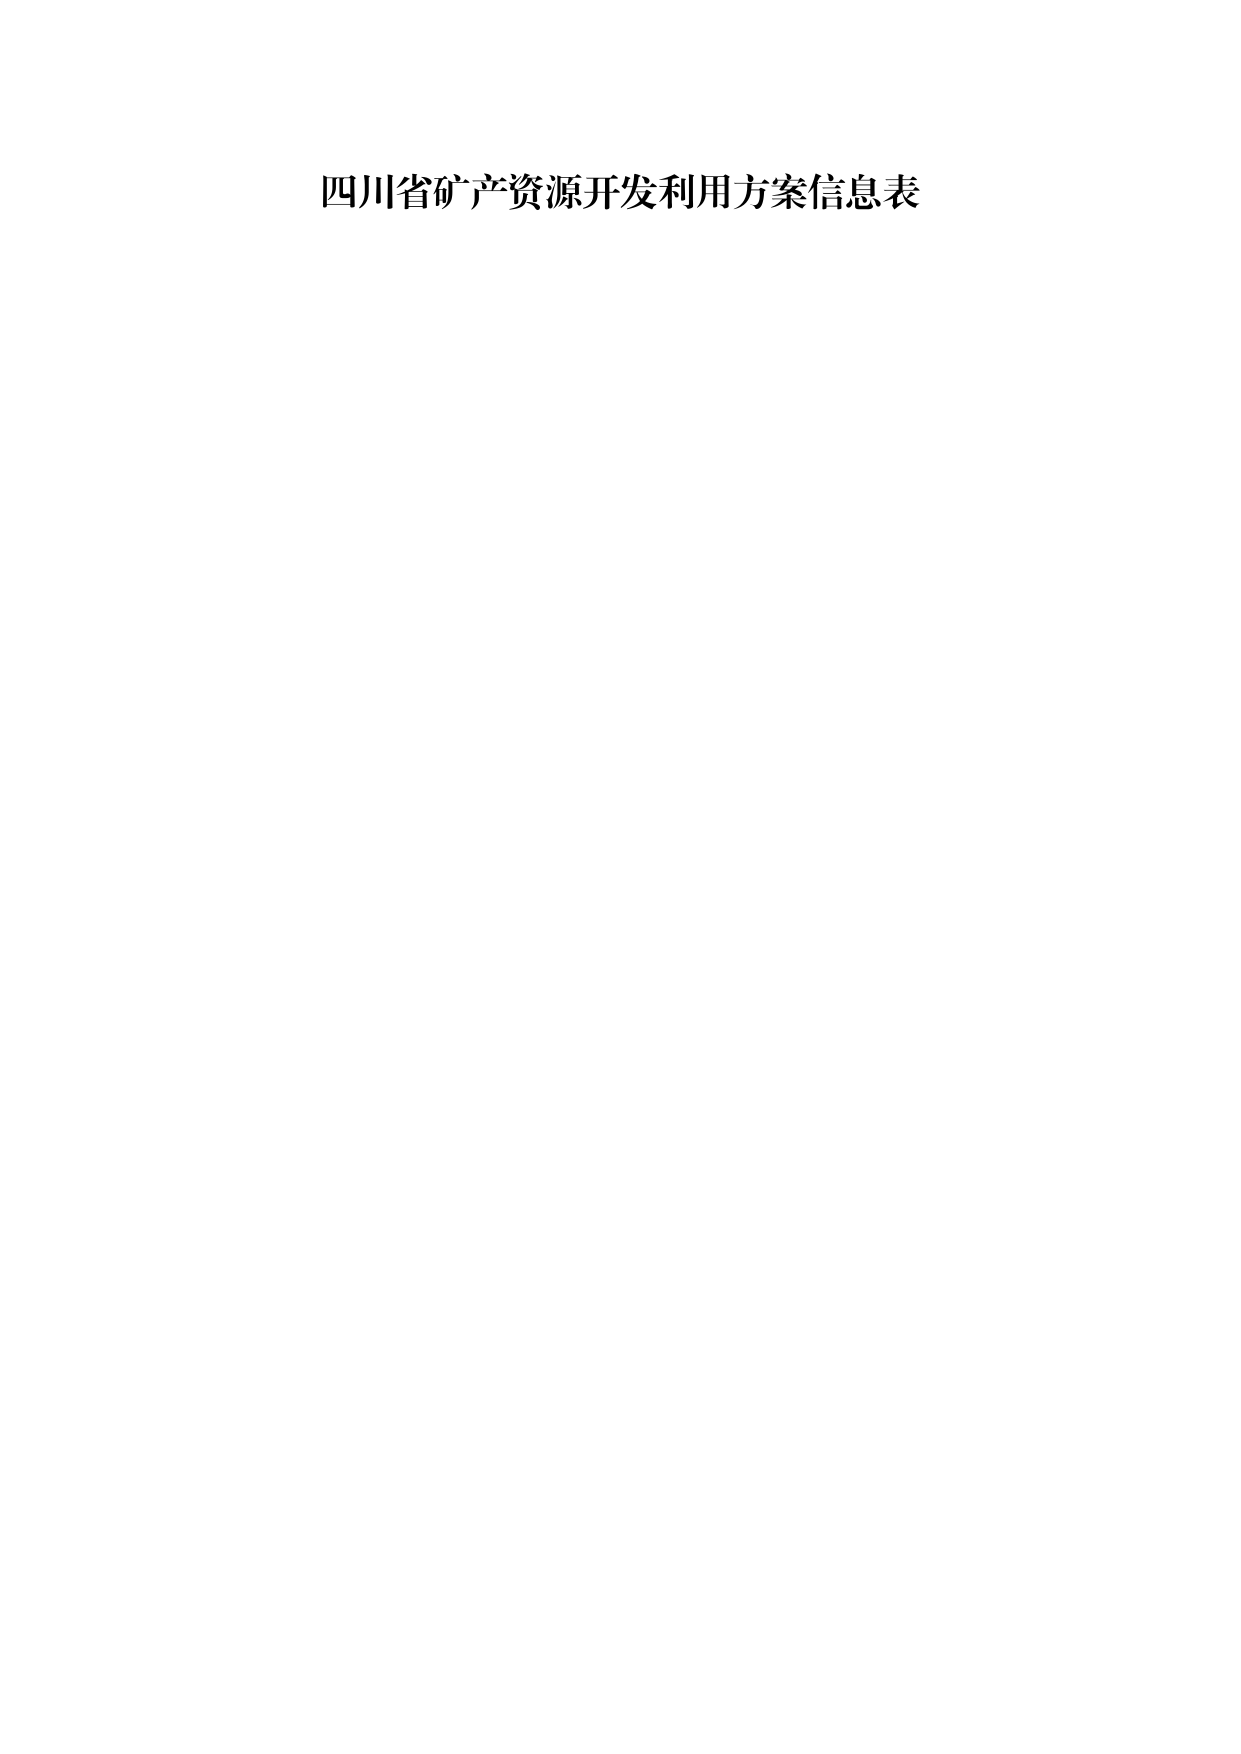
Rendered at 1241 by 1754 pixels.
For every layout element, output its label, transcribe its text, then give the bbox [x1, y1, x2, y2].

text 四川省矿产资源开发利用方案信息表 [187, 162, 1053, 227]
